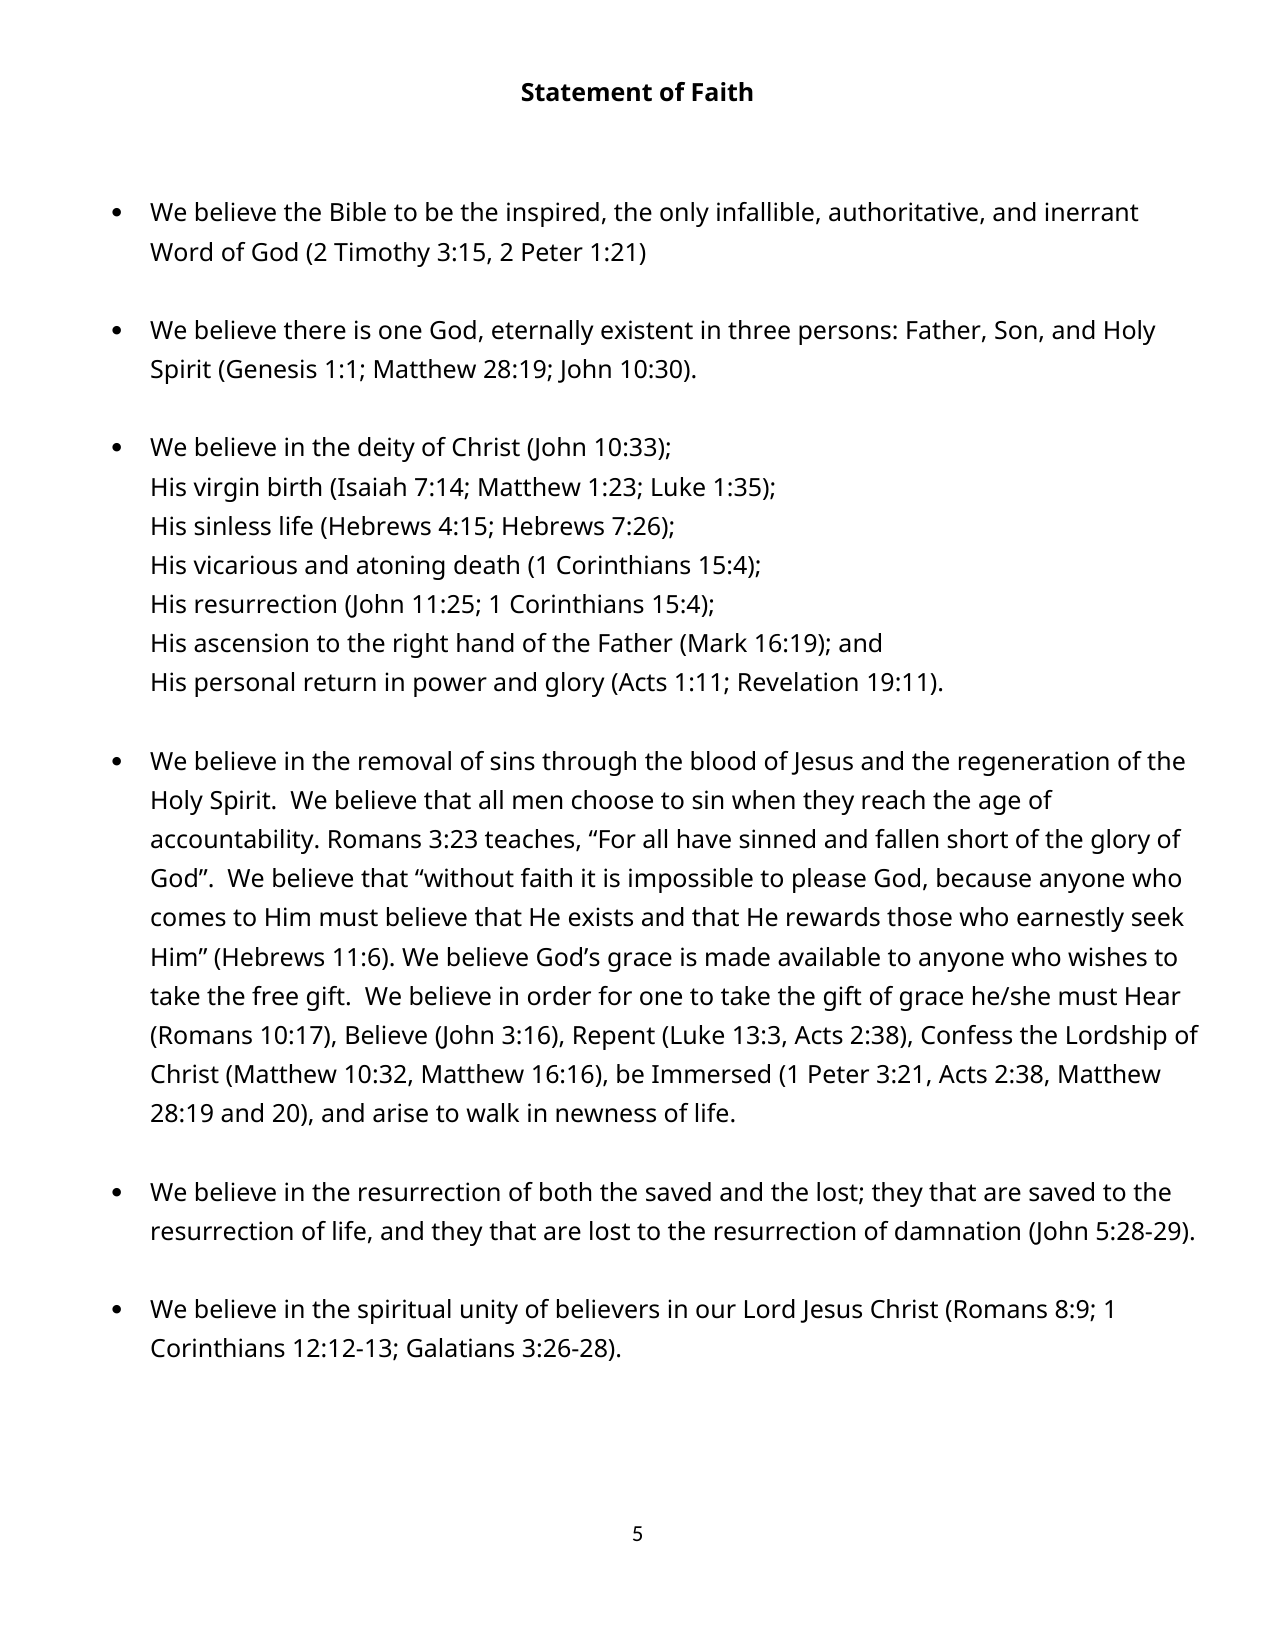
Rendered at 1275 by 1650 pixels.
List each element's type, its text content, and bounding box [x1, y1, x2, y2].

list His personal return in power and glory (Acts 1:11; Revelation 19:11). [150, 665, 1200, 699]
list We believe in the resurrection of both the saved and the lost; they that are saved to the resurrection of life, and they that are lost to the resurrection of damnation (John 5:28-29). [112, 1174, 1200, 1247]
list We believe in the spiritual unity of believers in our Lord Jesus Christ (Romans 8:9; 1 Corinthians 12:12-13; Galatians 3:26-28). [112, 1292, 1200, 1365]
list We believe the Bible to be the inspired, the only infallible, authoritative, and inerrant Word of God (2 Timothy 3:15, 2 Peter 1:21) [112, 195, 1200, 268]
list We believe in the removal of sins through the blood of Jesus and the regeneration of the Holy Spirit. We believe that all men choose to sin when they reach the age of accountability. Romans 3:23 teaches, “For all have sinned and fallen short of the glory of God”. We believe that “without faith it is impossible to please God, because anyone who comes to Him must believe that He exists and that He rewards those who earnestly seek Him” (Hebrews 11:6). We believe God’s grace is made available to anyone who wishes to take the free gift. We believe in order for one to take the gift of grace he/she must Hear (Romans 10:17), Believe (John 3:16), Repent (Luke 13:3, Acts 2:38), Confess the Lordship of Christ (Matthew 10:32, Matthew 16:16), be Immersed (1 Peter 3:21, Acts 2:38, Matthew 28:19 and 20), and arise to walk in newness of life. [112, 743, 1200, 1130]
list His resurrection (John 11:25; 1 Corinthians 15:4); [150, 587, 1200, 621]
list We believe in the deity of Christ (John 10:33); [112, 430, 1200, 464]
list His ascension to the right hand of the Father (Mark 16:19); and [150, 626, 1200, 660]
list His sinless life (Hebrews 4:15; Hebrews 7:26); [150, 508, 1200, 542]
list His virgin birth (Isaiah 7:14; Matthew 1:23; Luke 1:35); [150, 469, 1200, 503]
text Statement of Faith [75, 75, 1200, 109]
list We believe there is one God, eternally existent in three persons: Father, Son, and Holy Spirit (Genesis 1:1; Matthew 28:19; John 10:30). [112, 312, 1200, 386]
list His vicarious and atoning death (1 Corinthians 15:4); [150, 547, 1200, 582]
